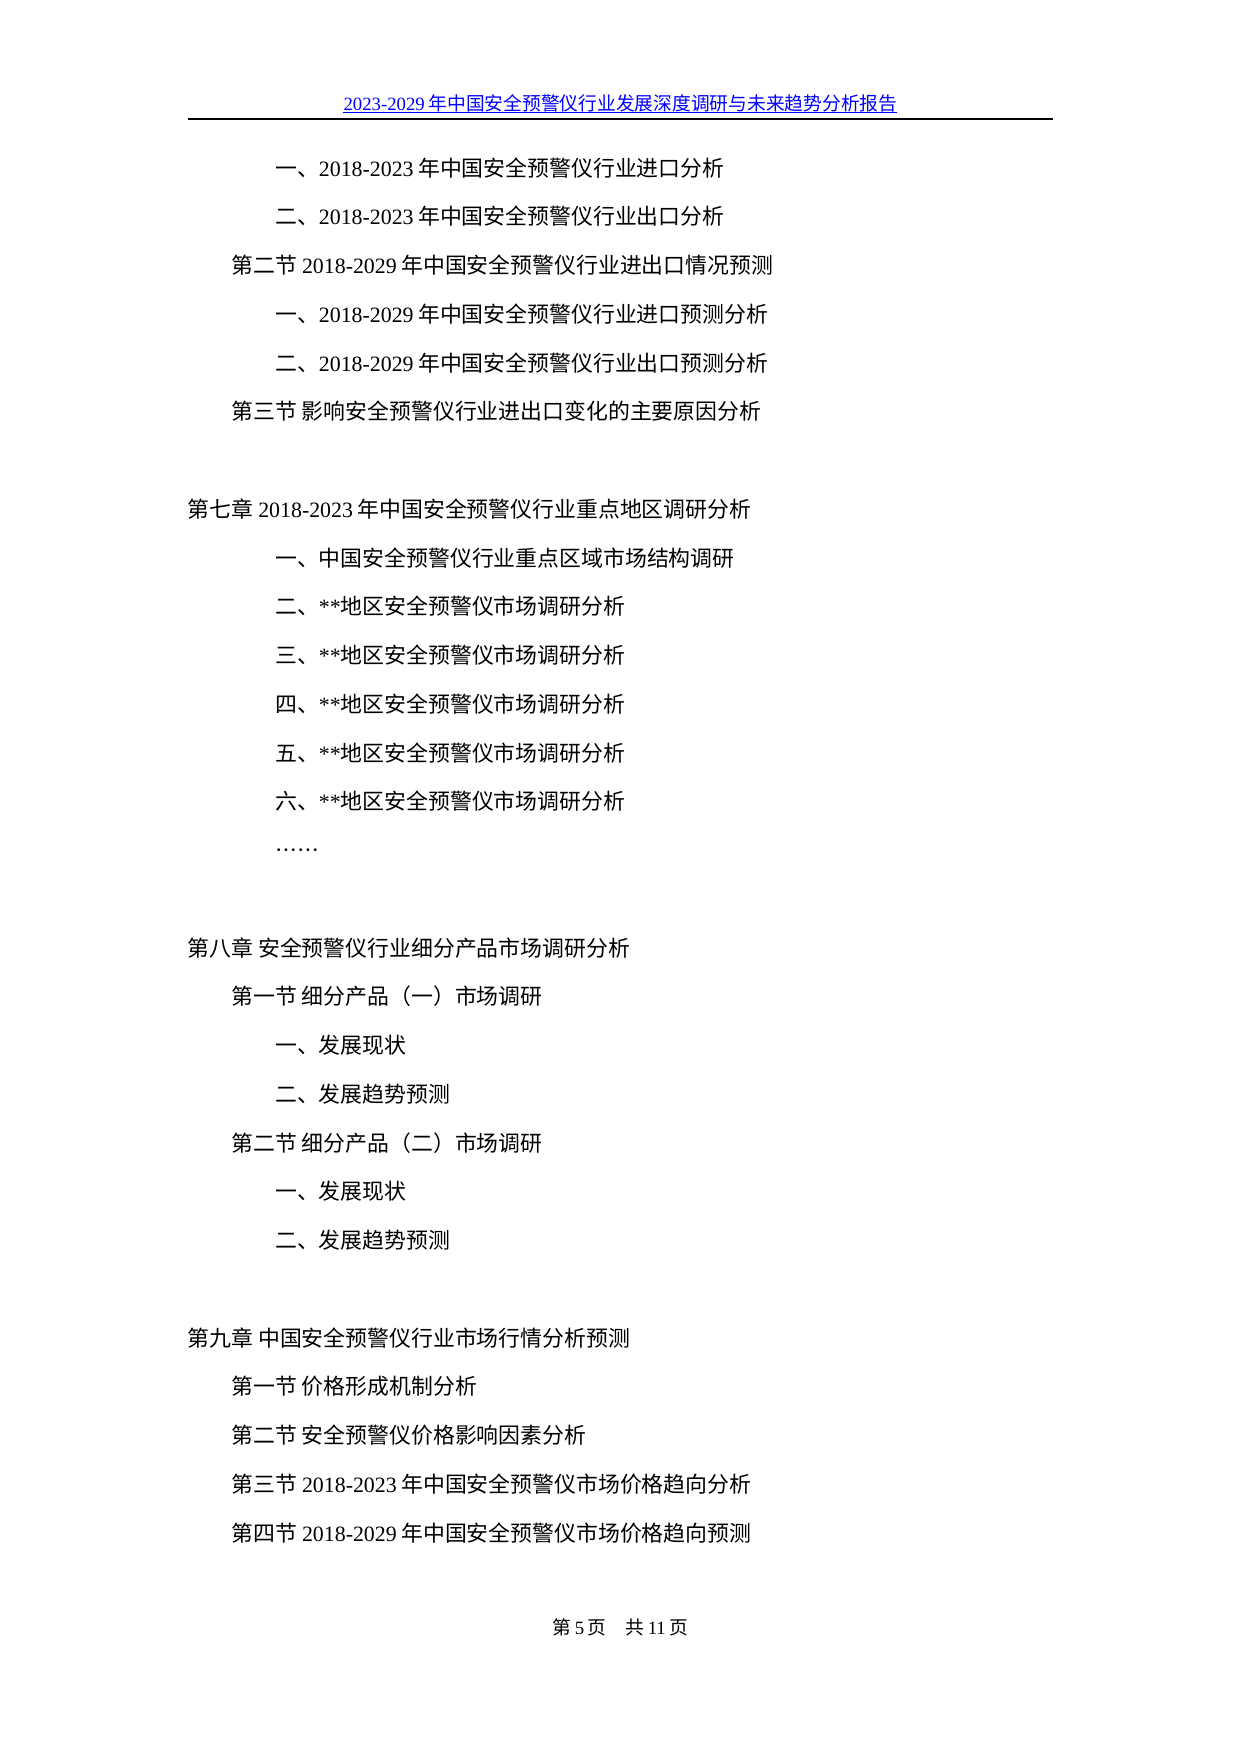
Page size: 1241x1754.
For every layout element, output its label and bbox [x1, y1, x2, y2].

text [187, 150, 1053, 1548]
